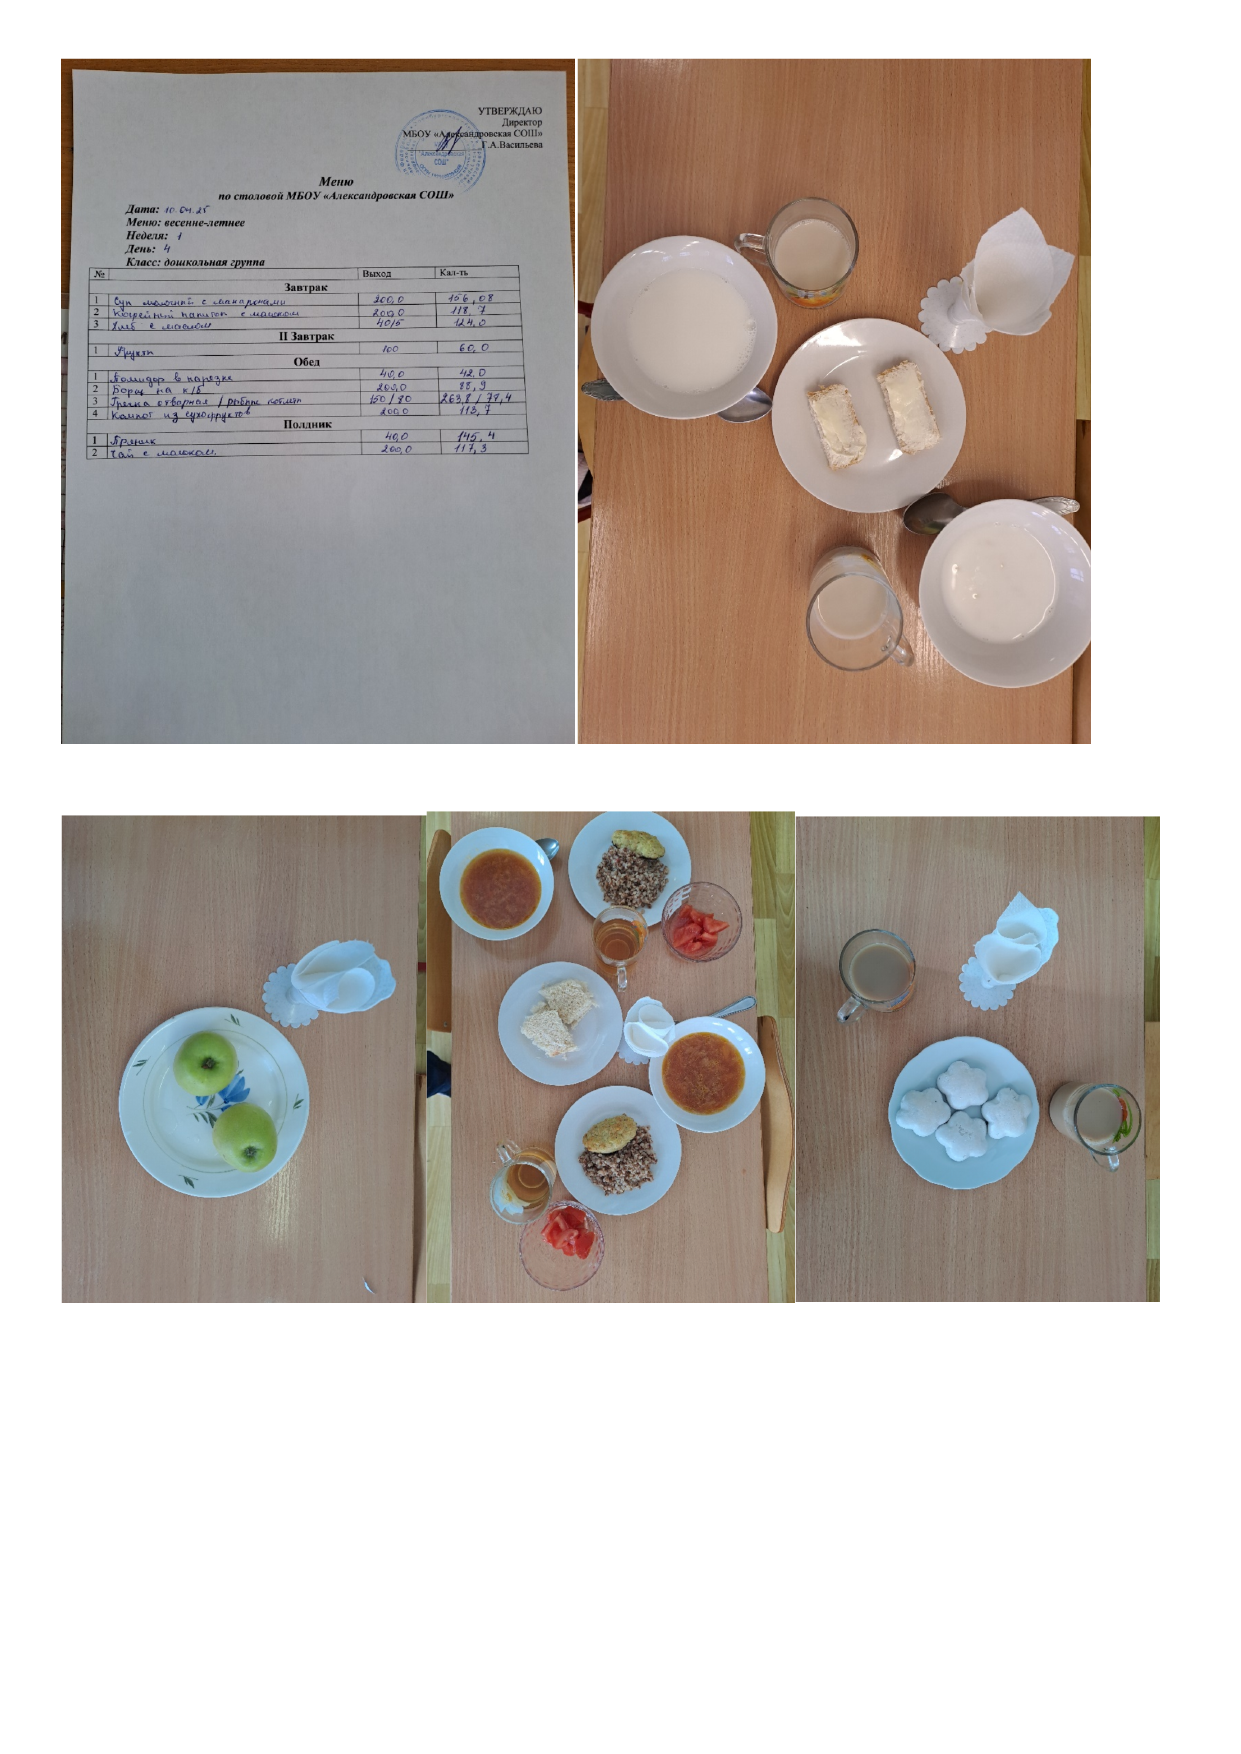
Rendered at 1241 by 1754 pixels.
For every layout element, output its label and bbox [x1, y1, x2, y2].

picture [578, 59, 1091, 743]
picture [796, 817, 1160, 1302]
picture [61, 59, 575, 743]
picture [427, 812, 795, 1303]
picture [62, 816, 426, 1303]
